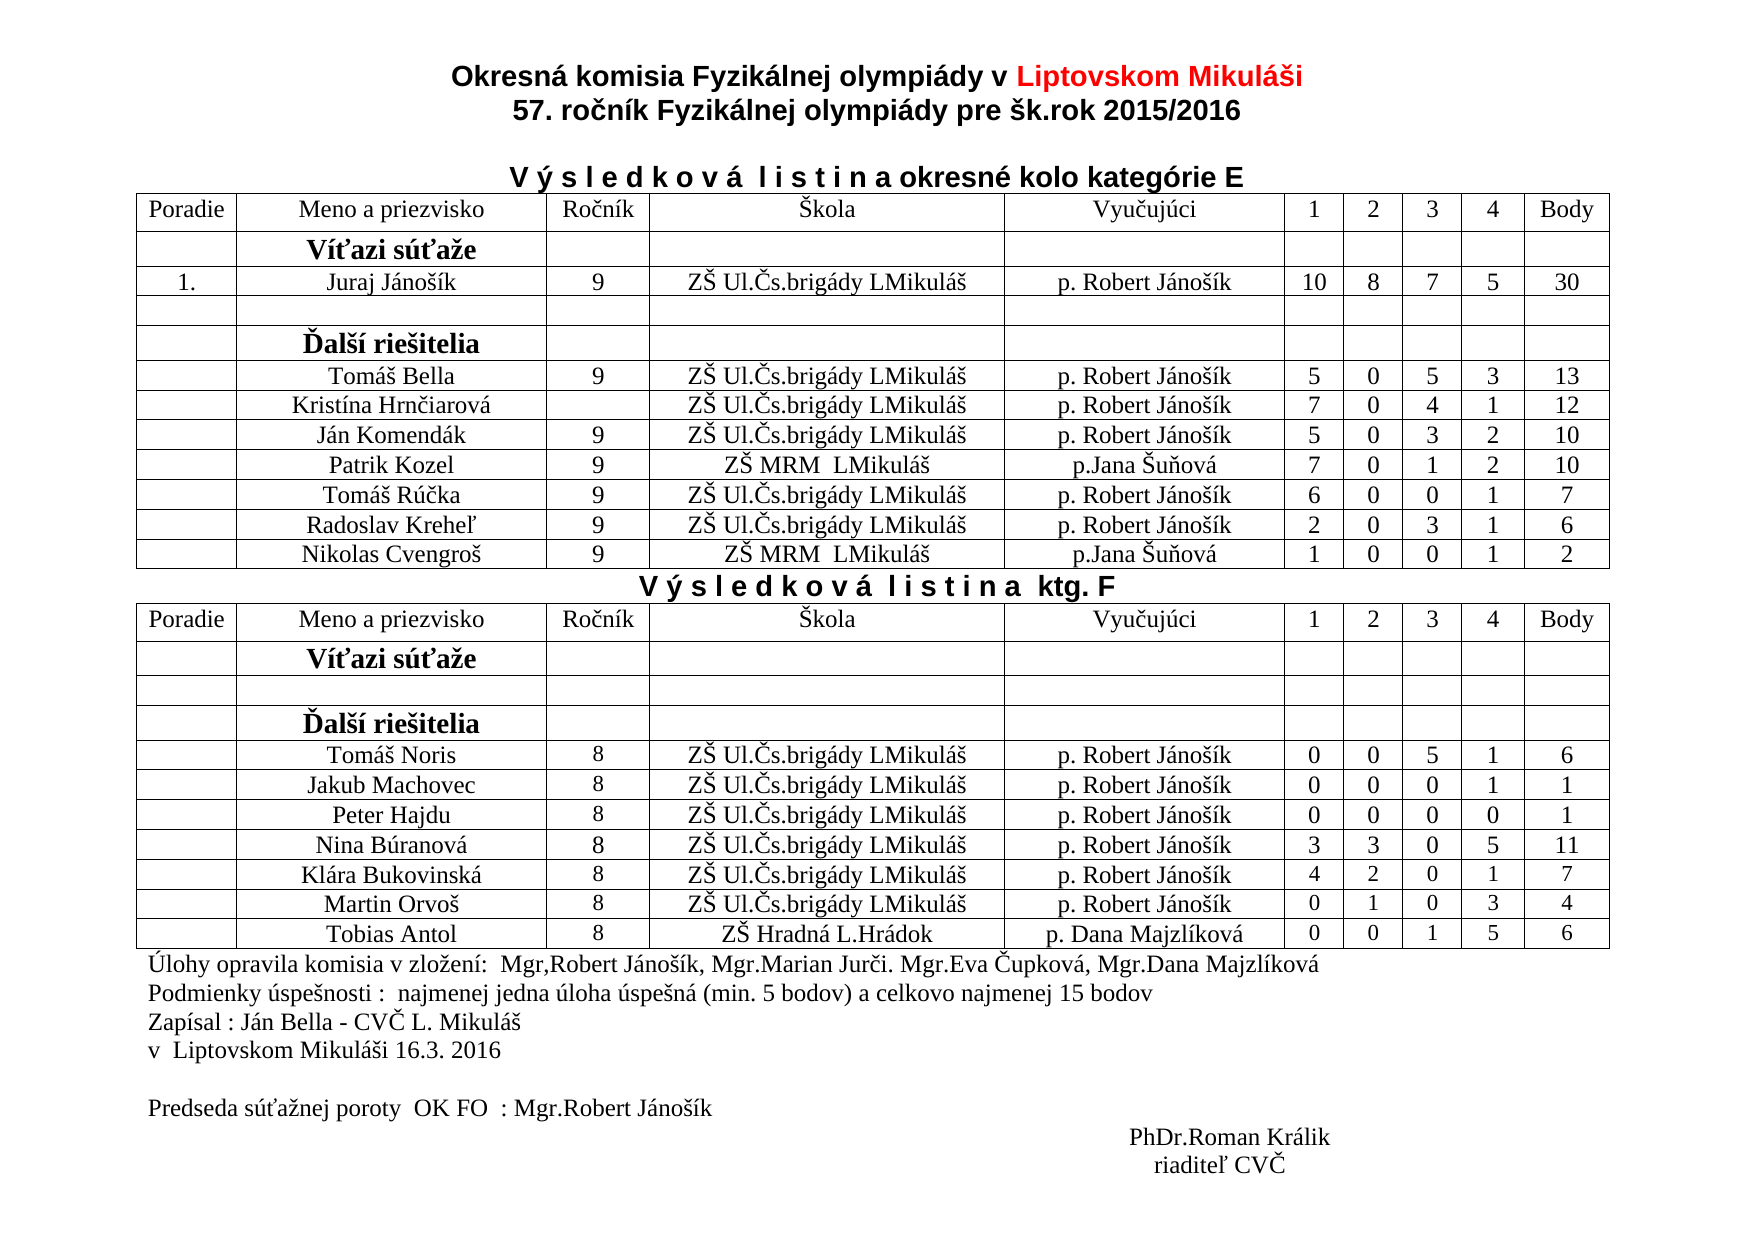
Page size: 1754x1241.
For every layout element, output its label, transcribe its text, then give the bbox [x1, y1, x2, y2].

table_cell 9 [547, 510, 649, 538]
table_cell [137, 741, 236, 769]
table_cell [137, 642, 236, 675]
table_cell 0 [1285, 890, 1343, 918]
table_cell 9 [547, 267, 649, 295]
table_cell Ďalší riešitelia [237, 326, 546, 360]
table_cell [137, 232, 236, 266]
table_cell 8 [547, 800, 649, 829]
table_cell p. Robert Jánošík [1005, 267, 1284, 295]
table_cell 0 [1285, 770, 1343, 799]
table_cell [1285, 676, 1343, 705]
table_cell [1005, 676, 1284, 705]
table_header 2 [1344, 604, 1402, 641]
table_cell 1 [1462, 510, 1524, 538]
table_cell [1403, 326, 1461, 360]
table_cell [547, 642, 649, 675]
table_cell ZŠ Ul.Čs.brigády LMikuláš [650, 860, 1004, 888]
table_cell 0 [1403, 770, 1461, 799]
table_cell 0 [1344, 510, 1402, 538]
table_cell 5 [1403, 741, 1461, 769]
table_cell [1005, 296, 1284, 325]
table_cell 0 [1403, 860, 1461, 888]
table_cell 2 [1285, 510, 1343, 538]
table_cell 2 [1525, 540, 1609, 568]
table_cell 0 [1285, 800, 1343, 829]
table_header Ročník [547, 194, 649, 231]
table_cell ZŠ MRM LMikuláš [650, 540, 1004, 568]
table_header 1 [1285, 194, 1343, 231]
table_cell [1344, 232, 1402, 266]
table_header 2 [1344, 194, 1402, 231]
text V ý s l e d k o v á l i s t i n a okresné kolo kategórie E [148, 160, 1606, 193]
table_cell Martin Orvoš [237, 890, 546, 918]
table_cell 5 [1462, 830, 1524, 859]
table_header Body [1525, 604, 1609, 641]
table_cell 30 [1525, 267, 1609, 295]
table_cell ZŠ Ul.Čs.brigády LMikuláš [650, 830, 1004, 859]
table_cell 8 [547, 919, 649, 948]
table_cell p. Robert Jánošík [1005, 361, 1284, 389]
table_cell [137, 296, 236, 325]
table_cell 3 [1403, 420, 1461, 449]
table_cell ZŠ Ul.Čs.brigády LMikuláš [650, 420, 1004, 449]
table_cell [1462, 676, 1524, 705]
table_header Poradie [137, 604, 236, 641]
table_cell [1005, 326, 1284, 360]
table_cell [237, 296, 546, 325]
table_cell 10 [1525, 450, 1609, 479]
table_cell [137, 706, 236, 739]
table_cell 7 [1285, 450, 1343, 479]
table_header 4 [1462, 194, 1524, 231]
table_cell ZŠ Ul.Čs.brigády LMikuláš [650, 770, 1004, 799]
table_cell [237, 676, 546, 705]
table_cell 10 [1285, 267, 1343, 295]
table_cell [1285, 642, 1343, 675]
table_cell 6 [1525, 919, 1609, 948]
table_cell Tomáš Rúčka [237, 480, 546, 509]
table_cell [1525, 326, 1609, 360]
table_cell 2 [1344, 860, 1402, 888]
table_cell [1344, 296, 1402, 325]
table_cell [137, 361, 236, 389]
text PhDr.Roman Králik [148, 1122, 1606, 1150]
table_cell [1462, 326, 1524, 360]
table_cell 7 [1525, 480, 1609, 509]
table_cell 9 [547, 480, 649, 509]
table_cell ZŠ MRM LMikuláš [650, 450, 1004, 479]
table_cell p. Robert Jánošík [1005, 860, 1284, 888]
table_cell 4 [1403, 391, 1461, 419]
table_cell [650, 232, 1004, 266]
table_cell Peter Hajdu [237, 800, 546, 829]
table_cell 0 [1344, 770, 1402, 799]
table_cell [1005, 232, 1284, 266]
table_cell [137, 510, 236, 538]
table_cell [1344, 642, 1402, 675]
table_header 3 [1403, 604, 1461, 641]
table_cell 3 [1344, 830, 1402, 859]
table_cell [1403, 296, 1461, 325]
table_header Vyučujúci [1005, 194, 1284, 231]
table_cell 1 [1462, 480, 1524, 509]
table_cell 1. [137, 267, 236, 295]
table_cell ZŠ Ul.Čs.brigády LMikuláš [650, 890, 1004, 918]
table_cell [137, 890, 236, 918]
table_cell ZŠ Ul.Čs.brigády LMikuláš [650, 391, 1004, 419]
table_cell 3 [1462, 890, 1524, 918]
table_cell 1 [1462, 741, 1524, 769]
table_header Meno a priezvisko [237, 604, 546, 641]
table_cell ZŠ Ul.Čs.brigády LMikuláš [650, 741, 1004, 769]
table_cell [650, 706, 1004, 739]
table_cell 3 [1285, 830, 1343, 859]
table_cell [1462, 642, 1524, 675]
table_cell ZŠ Ul.Čs.brigády LMikuláš [650, 510, 1004, 538]
text Okresná komisia Fyzikálnej olympiády v Liptovskom Mikuláši [148, 59, 1606, 93]
table_cell 0 [1344, 480, 1402, 509]
table_cell 6 [1525, 741, 1609, 769]
table_cell [137, 860, 236, 888]
table_cell [137, 770, 236, 799]
table_cell [1525, 706, 1609, 739]
text Predseda súťažnej poroty OK FO : Mgr.Robert Jánošík [148, 1093, 1606, 1122]
table_cell [137, 326, 236, 360]
table_cell 9 [547, 420, 649, 449]
table_cell Kristína Hrnčiarová [237, 391, 546, 419]
table_cell 1 [1403, 450, 1461, 479]
table_cell 0 [1403, 830, 1461, 859]
table_cell 0 [1344, 420, 1402, 449]
table_cell 8 [547, 770, 649, 799]
table_cell 2 [1462, 420, 1524, 449]
table_cell 0 [1285, 741, 1343, 769]
table_cell 8 [1344, 267, 1402, 295]
table_cell Tomáš Noris [237, 741, 546, 769]
table_cell [1285, 706, 1343, 739]
table_cell p. Robert Jánošík [1005, 510, 1284, 538]
table_cell [547, 676, 649, 705]
table_cell Tomáš Bella [237, 361, 546, 389]
table_cell 1 [1462, 860, 1524, 888]
table_cell 5 [1285, 420, 1343, 449]
table_cell [1403, 676, 1461, 705]
table_cell 6 [1525, 510, 1609, 538]
table_header Ročník [547, 604, 649, 641]
table_header 4 [1462, 604, 1524, 641]
text Úlohy opravila komisia v zložení: Mgr,Robert Jánošík, Mgr.Marian Jurči. Mgr.Eva Čupková, Mgr.Dana Majzlíková [148, 949, 1606, 978]
table_cell [1462, 706, 1524, 739]
table_cell [1403, 642, 1461, 675]
table_cell 0 [1403, 800, 1461, 829]
table_cell [1344, 706, 1402, 739]
table_cell p. Robert Jánošík [1005, 391, 1284, 419]
table_cell 5 [1462, 267, 1524, 295]
table_cell p. Robert Jánošík [1005, 480, 1284, 509]
table_header Body [1525, 194, 1609, 231]
table_cell [137, 676, 236, 705]
table_cell 0 [1344, 361, 1402, 389]
table_cell 7 [1285, 391, 1343, 419]
table_header Škola [650, 194, 1004, 231]
table_cell 7 [1403, 267, 1461, 295]
table_cell Víťazi súťaže [237, 232, 546, 266]
table_cell 1 [1462, 540, 1524, 568]
table_cell 8 [547, 741, 649, 769]
table_cell 0 [1344, 391, 1402, 419]
table_cell 13 [1525, 361, 1609, 389]
table_cell Juraj Jánošík [237, 267, 546, 295]
table_cell [1285, 296, 1343, 325]
table_cell [1005, 642, 1284, 675]
text Zapísal : Ján Bella - CVČ L. Mikuláš [148, 1007, 1606, 1035]
table_cell [137, 480, 236, 509]
table_cell [137, 391, 236, 419]
table_cell 0 [1344, 800, 1402, 829]
table_cell ZŠ Hradná L.Hrádok [650, 919, 1004, 948]
table_header Poradie [137, 194, 236, 231]
table_cell p. Robert Jánošík [1005, 890, 1284, 918]
table_cell Tobias Antol [237, 919, 546, 948]
table_cell [1403, 706, 1461, 739]
table_cell 1 [1525, 770, 1609, 799]
table_cell 1 [1403, 919, 1461, 948]
table_cell [137, 420, 236, 449]
table_cell ZŠ Ul.Čs.brigády LMikuláš [650, 800, 1004, 829]
table_cell 0 [1403, 480, 1461, 509]
table_cell [547, 391, 649, 419]
table_cell ZŠ Ul.Čs.brigády LMikuláš [650, 361, 1004, 389]
table_cell 8 [547, 830, 649, 859]
table_cell 0 [1344, 741, 1402, 769]
table_cell [137, 450, 236, 479]
table_cell 5 [1285, 361, 1343, 389]
table_cell 8 [547, 860, 649, 888]
table_cell 7 [1525, 860, 1609, 888]
table_cell p.Jana Šuňová [1005, 450, 1284, 479]
table_cell 4 [1525, 890, 1609, 918]
table_cell 0 [1344, 919, 1402, 948]
table_cell [1285, 232, 1343, 266]
table_cell Klára Bukovinská [237, 860, 546, 888]
table_cell [650, 296, 1004, 325]
table_cell 11 [1525, 830, 1609, 859]
table_cell [1344, 326, 1402, 360]
table_cell ZŠ Ul.Čs.brigády LMikuláš [650, 267, 1004, 295]
table_cell [547, 232, 649, 266]
table_cell Víťazi súťaže [237, 642, 546, 675]
table_cell [547, 296, 649, 325]
table_cell Ďalší riešitelia [237, 706, 546, 739]
table_cell [1525, 642, 1609, 675]
table_header Vyučujúci [1005, 604, 1284, 641]
table_cell p. Robert Jánošík [1005, 830, 1284, 859]
table_cell 9 [547, 450, 649, 479]
table_cell [1403, 232, 1461, 266]
table_cell [137, 830, 236, 859]
table_cell [650, 326, 1004, 360]
table_cell ZŠ Ul.Čs.brigády LMikuláš [650, 480, 1004, 509]
table_cell [650, 642, 1004, 675]
table_cell 1 [1462, 770, 1524, 799]
table_cell 0 [1344, 540, 1402, 568]
table_cell 3 [1462, 361, 1524, 389]
text 57. ročník Fyzikálnej olympiády pre šk.rok 2015/2016 [148, 93, 1606, 126]
table_header Meno a priezvisko [237, 194, 546, 231]
table_cell [547, 706, 649, 739]
table_cell 2 [1462, 450, 1524, 479]
table_cell [1462, 296, 1524, 325]
table_cell 5 [1403, 361, 1461, 389]
table_cell 12 [1525, 391, 1609, 419]
table_cell [1344, 676, 1402, 705]
table_cell 5 [1462, 919, 1524, 948]
table_cell 9 [547, 361, 649, 389]
table_cell [137, 919, 236, 948]
table_cell p. Dana Majzlíková [1005, 919, 1284, 948]
table_cell 1 [1344, 890, 1402, 918]
table_cell 8 [547, 890, 649, 918]
table_header 1 [1285, 604, 1343, 641]
table_cell [137, 540, 236, 568]
table_cell 1 [1525, 800, 1609, 829]
table_cell [547, 326, 649, 360]
table_cell 1 [1285, 540, 1343, 568]
table_cell 10 [1525, 420, 1609, 449]
table_cell p. Robert Jánošík [1005, 420, 1284, 449]
table_cell p. Robert Jánošík [1005, 770, 1284, 799]
table_cell 0 [1344, 450, 1402, 479]
text V ý s l e d k o v á l i s t i n a ktg. F [148, 569, 1606, 603]
table_cell [137, 800, 236, 829]
table_cell Ján Komendák [237, 420, 546, 449]
table_cell [1285, 326, 1343, 360]
table_cell 0 [1285, 919, 1343, 948]
table_cell 0 [1403, 890, 1461, 918]
table_cell p. Robert Jánošík [1005, 800, 1284, 829]
table_cell Patrik Kozel [237, 450, 546, 479]
table_cell p.Jana Šuňová [1005, 540, 1284, 568]
table_cell 6 [1285, 480, 1343, 509]
table_cell [1525, 296, 1609, 325]
text Podmienky úspešnosti : najmenej jedna úloha úspešná (min. 5 bodov) a celkovo najmenej 15 bodov [148, 978, 1606, 1007]
table_header Škola [650, 604, 1004, 641]
table_cell Jakub Machovec [237, 770, 546, 799]
table_cell Nina Búranová [237, 830, 546, 859]
table_cell 0 [1462, 800, 1524, 829]
table_cell 1 [1462, 391, 1524, 419]
table_cell 9 [547, 540, 649, 568]
table_cell p. Robert Jánošík [1005, 741, 1284, 769]
table_cell 3 [1403, 510, 1461, 538]
table_cell 4 [1285, 860, 1343, 888]
table_cell 0 [1403, 540, 1461, 568]
table_cell [1525, 232, 1609, 266]
table_cell [650, 676, 1004, 705]
table_cell Nikolas Cvengroš [237, 540, 546, 568]
table_cell [1525, 676, 1609, 705]
text v Liptovskom Mikuláši 16.3. 2016 [148, 1035, 1606, 1064]
table_header 3 [1403, 194, 1461, 231]
table_cell Radoslav Kreheľ [237, 510, 546, 538]
text riaditeľ CVČ [148, 1150, 1606, 1179]
table_cell [1005, 706, 1284, 739]
table_cell [1462, 232, 1524, 266]
